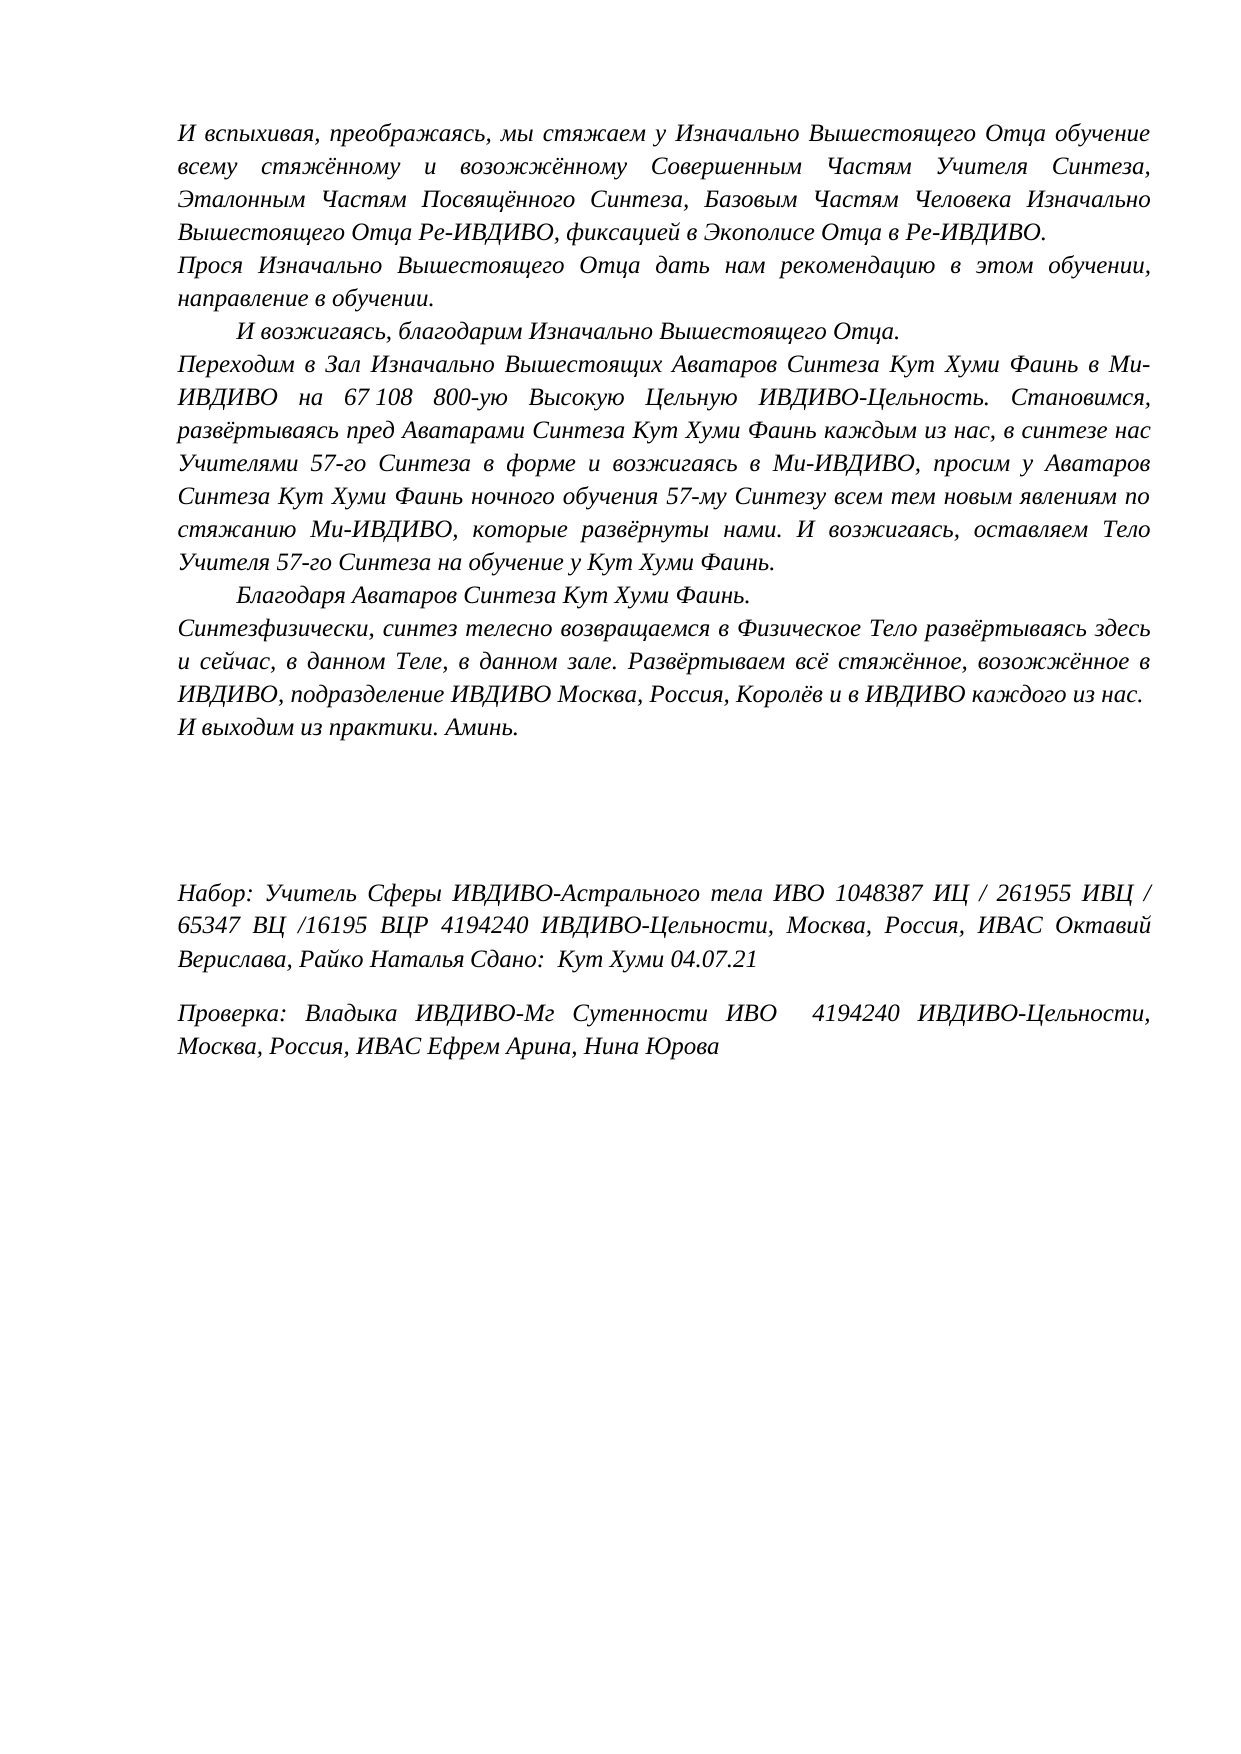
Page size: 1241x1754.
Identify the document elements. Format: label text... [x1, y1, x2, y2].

text И вспыхивая, преображаясь, мы стяжаем у Изначально Вышестоящего Отца обучение всему стяжённому и возожжённому Совершенным Частям Учителя Синтеза, Эталонным Частям Посвящённого Синтеза, Базовым Частям Человека Изначально Вышестоящего Отца Ре-ИВДИВО, фиксацией в Экополисе Отца в Ре-ИВДИВО. [177, 118, 1152, 246]
text Проверка: Владыка ИВДИВО-Мг Сутенности ИВО 4194240 ИВДИВО-Цельности, Москва, Россия, ИВАС Ефрем Арина, Нина Юрова [177, 998, 1152, 1059]
text Переходим в Зал Изначально Вышестоящих Аватаров Синтеза Кут Хуми Фаинь в Ми-ИВДИВО на 67 108 800-ую Высокую Цельную ИВДИВО-Цельность. Становимся, развёртываясь пред Аватарами Синтеза Кут Хуми Фаинь каждым из нас, в синтезе нас Учителями 57-го Синтеза в форме и возжигаясь в Ми-ИВДИВО, просим у Аватаров Синтеза Кут Хуми Фаинь ночного обучения 57-му Синтезу всем тем новым явлениям по стяжанию Ми-ИВДИВО, которые развёрнуты нами. И возжигаясь, оставляем Тело Учителя 57-го Синтеза на обучение у Кут Хуми Фаинь. [177, 349, 1152, 576]
text Благодаря Аватаров Синтеза Кут Хуми Фаинь. [177, 580, 1152, 609]
text И выходим из практики. Аминь. [177, 712, 1152, 741]
text И возжигаясь, благодарим Изначально Вышестоящего Отца. [177, 316, 1152, 345]
text Набор: Учитель Сферы ИВДИВО-Астрального тела ИВО 1048387 ИЦ / 261955 ИВЦ / 65347 ВЦ /16195 ВЦР 4194240 ИВДИВО-Цельности, Москва, Россия, ИВАС Октавий Верислава, Райко Наталья Сдано: Кут Хуми 04.07.21 [177, 878, 1152, 973]
text Синтезфизически, синтез телесно возвращаемся в Физическое Тело развёртываясь здесь и сейчас, в данном Теле, в данном зале. Развёртываем всё стяжённое, возожжённое в ИВДИВО, подразделение ИВДИВО Москва, Россия, Королёв и в ИВДИВО каждого из нас. [177, 613, 1152, 708]
text Прося Изначально Вышестоящего Отца дать нам рекомендацию в этом обучении, направление в обучении. [177, 250, 1152, 312]
